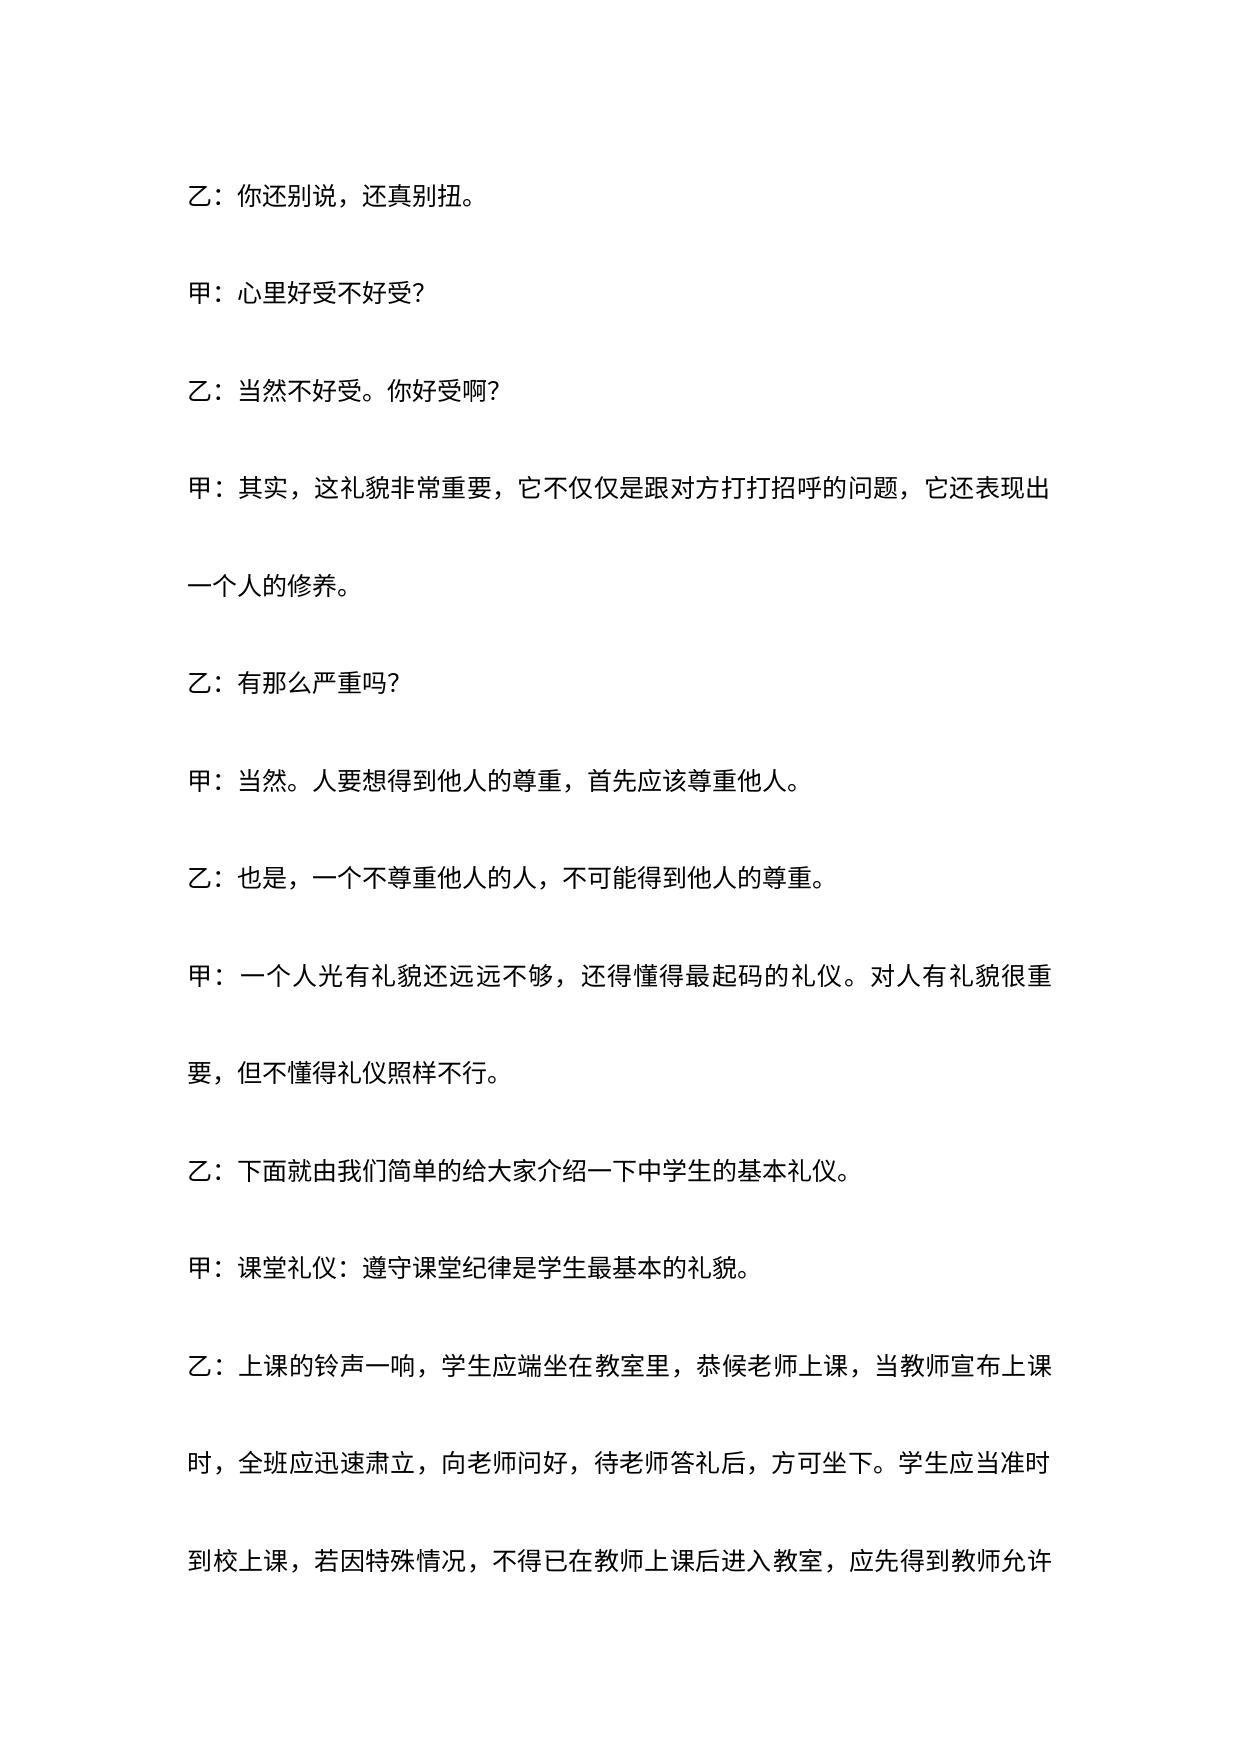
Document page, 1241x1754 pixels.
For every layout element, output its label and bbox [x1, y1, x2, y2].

text [187, 162, 1053, 1592]
